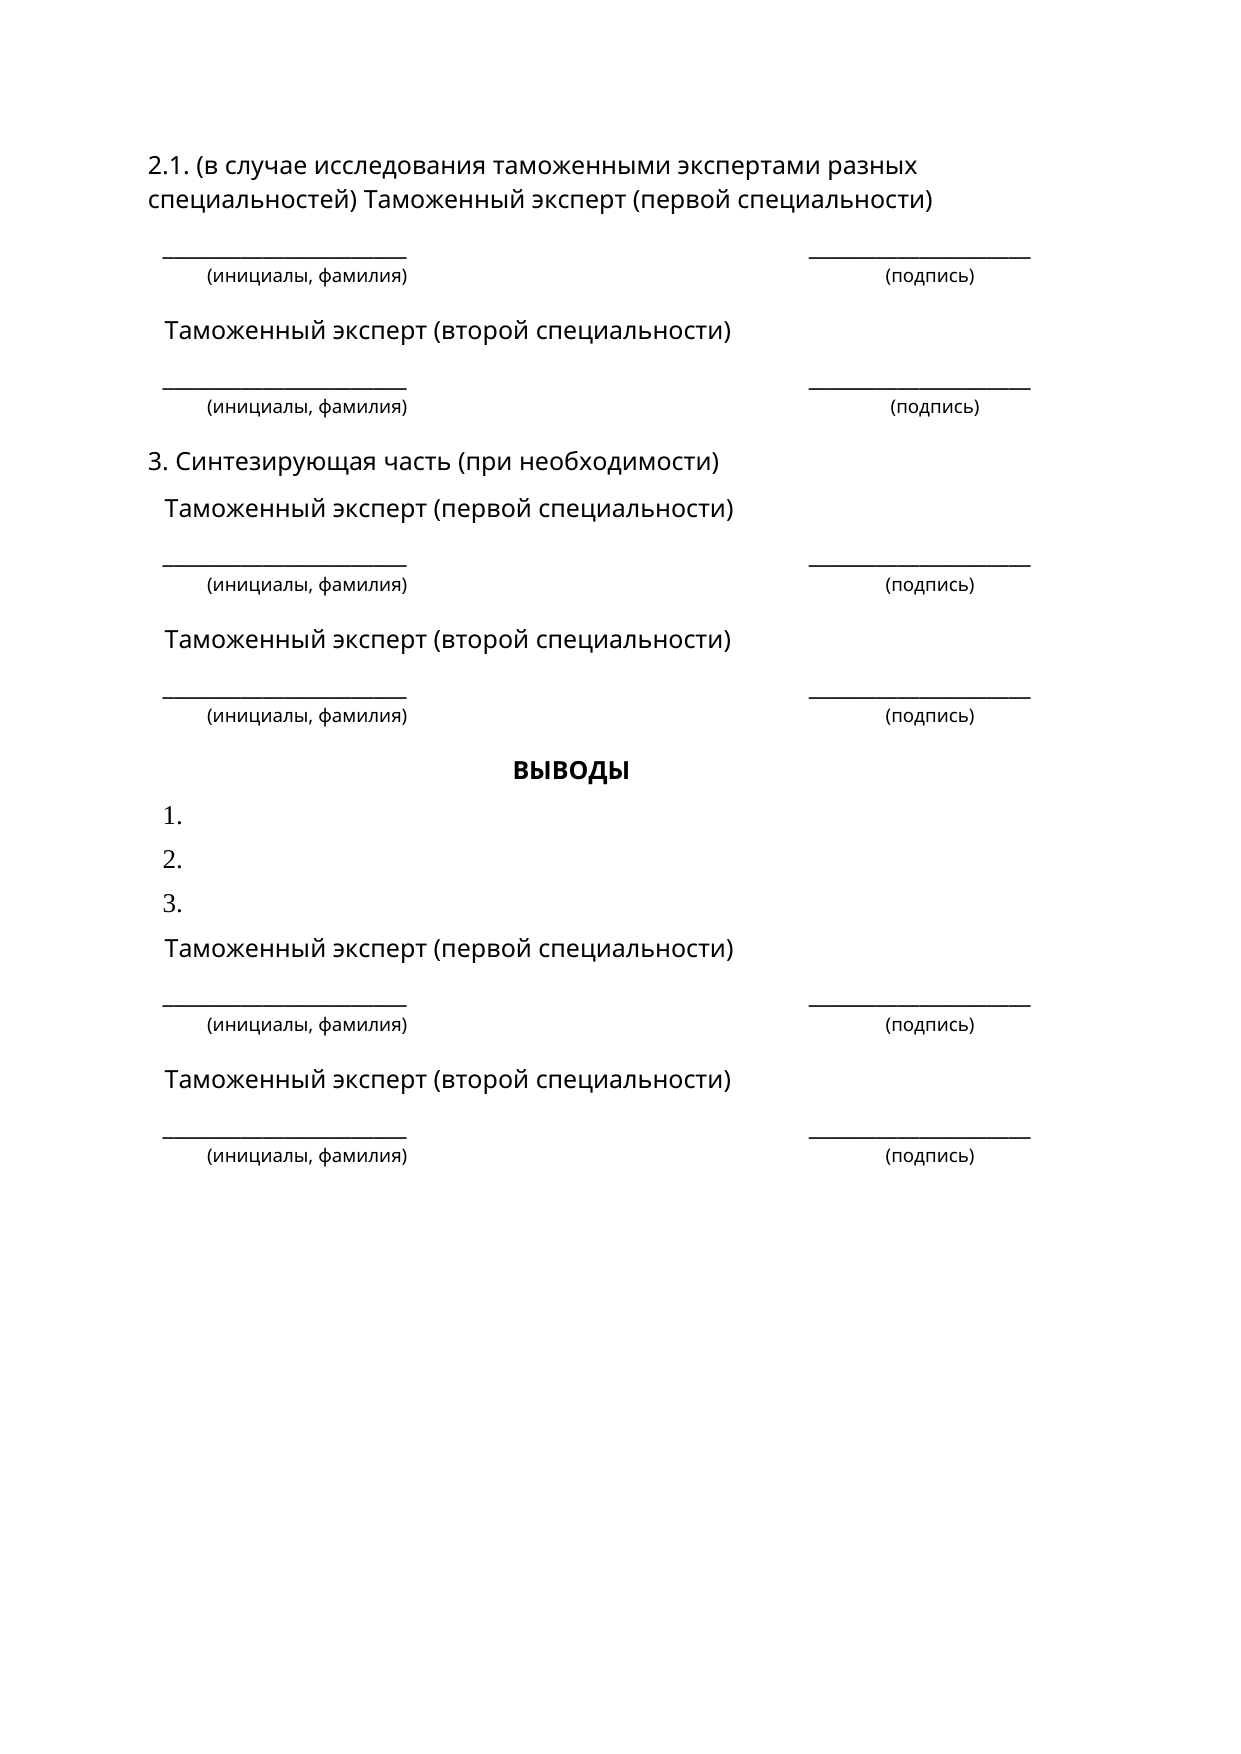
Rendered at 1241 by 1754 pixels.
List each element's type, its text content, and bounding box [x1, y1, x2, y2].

text 3. [162, 887, 1092, 918]
text ______________________ ____________________ [162, 1108, 1092, 1142]
text Таможенный эксперт (первой специальности) [164, 491, 1092, 525]
text 1. [162, 799, 1092, 831]
text (инициалы, фамилия) (подпись) [207, 1142, 1092, 1168]
text Таможенный эксперт (второй специальности) [164, 622, 1092, 656]
text Таможенный эксперт (второй специальности) [164, 313, 1092, 347]
text ______________________ ____________________ [162, 668, 1092, 702]
text 3. Синтезирующая часть (при необходимости) [148, 444, 1092, 478]
text ______________________ ____________________ [162, 359, 1092, 393]
text (инициалы, фамилия) (подпись) [207, 393, 1092, 419]
text 2.1. (в случае исследования таможенными экспертами разных специальностей) Таможенный эксперт (первой специальности) [148, 148, 1092, 216]
text (инициалы, фамилия) (подпись) [207, 702, 1092, 728]
text (инициалы, фамилия) (подпись) [207, 262, 1092, 288]
text ______________________ ____________________ [162, 537, 1092, 571]
text Таможенный эксперт (второй специальности) [164, 1062, 1092, 1096]
text (инициалы, фамилия) (подпись) [207, 571, 1092, 597]
text Таможенный эксперт (первой специальности) [164, 930, 1092, 964]
text ВЫВОДЫ [512, 753, 1092, 787]
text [162, 228, 1092, 262]
text (инициалы, фамилия) (подпись) [207, 1011, 1092, 1037]
text ______________________ ____________________ [162, 977, 1092, 1011]
text 2. [162, 843, 1092, 874]
